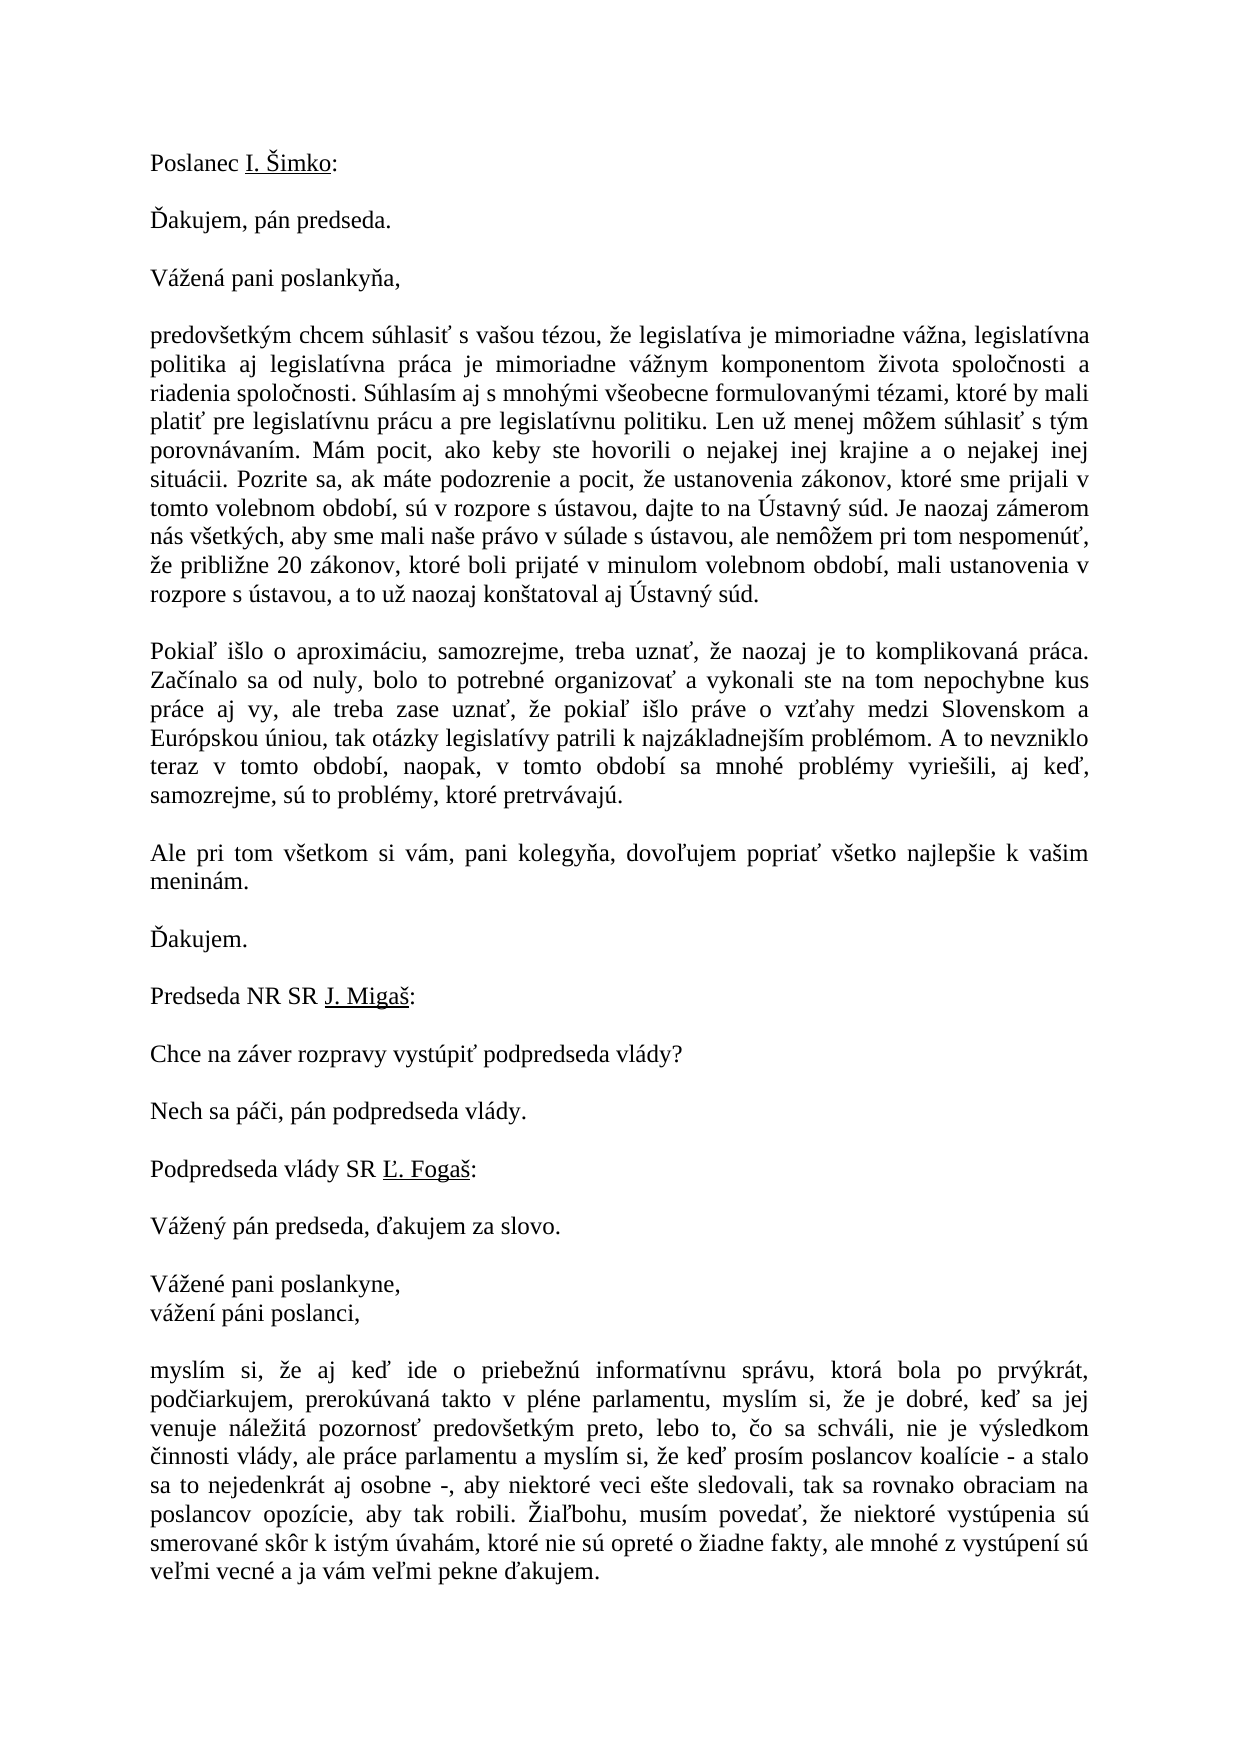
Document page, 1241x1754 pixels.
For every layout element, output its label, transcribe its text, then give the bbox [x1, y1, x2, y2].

text Chce na záver rozpravy vystúpiť podpredseda vlády? [150, 1039, 1090, 1068]
text myslím si, že aj keď ide o priebežnú informatívnu správu, ktorá bola po prvýkrát, podčiarkujem, prerokúvaná takto v pléne parlamentu, myslím si, že je dobré, keď sa jej venuje náležitá pozornosť predovšetkým preto, lebo to, čo sa schváli, nie je výsledkom činnosti vlády, ale práce parlamentu a myslím si, že keď prosím poslancov koalície - a stalo sa to nejedenkrát aj osobne -, aby niektoré veci ešte sledovali, tak sa rovnako obraciam na poslancov opozície, aby tak robili. Žiaľbohu, musím povedať, že niektoré vystúpenia sú smerované skôr k istým úvahám, ktoré nie sú opreté o žiadne fakty, ale mnohé z vystúpení sú veľmi vecné a ja vám veľmi pekne ďakujem. [150, 1355, 1090, 1585]
text vážení páni poslanci, [150, 1298, 1090, 1326]
text Ale pri tom všetkom si vám, pani kolegyňa, dovoľujem popriať všetko najlepšie k vašim meninám. [150, 838, 1090, 895]
text Ďakujem. [150, 924, 1090, 953]
text Poslanec I. Šimko: [150, 148, 1090, 176]
text Vážený pán predseda, ďakujem za slovo. [150, 1211, 1090, 1240]
text predovšetkým chcem súhlasiť s vašou tézou, že legislatíva je mimoriadne vážna, legislatívna politika aj legislatívna práca je mimoriadne vážnym komponentom života spoločnosti a riadenia spoločnosti. Súhlasím aj s mnohými všeobecne formulovanými tézami, ktoré by mali platiť pre legislatívnu prácu a pre legislatívnu politiku. Len už menej môžem súhlasiť s tým porovnávaním. Mám pocit, ako keby ste hovorili o nejakej inej krajine a o nejakej inej situácii. Pozrite sa, ak máte podozrenie a pocit, že ustanovenia zákonov, ktoré sme prijali v tomto volebnom období, sú v rozpore s ústavou, dajte to na Ústavný súd. Je naozaj zámerom nás všetkých, aby sme mali naše právo v súlade s ústavou, ale nemôžem pri tom nespomenúť, že približne 20 zákonov, ktoré boli prijaté v minulom volebnom období, mali ustanovenia v rozpore s ústavou, a to už naozaj konštatoval aj Ústavný súd. [150, 320, 1090, 608]
text Podpredseda vlády SR Ľ. Fogaš: [150, 1154, 1090, 1183]
text Nech sa páči, pán podpredseda vlády. [150, 1096, 1090, 1125]
text Vážené pani poslankyne, [150, 1269, 1090, 1298]
text Ďakujem, pán predseda. [150, 205, 1090, 234]
text Vážená pani poslankyňa, [150, 263, 1090, 291]
text Predseda NR SR J. Migaš: [150, 981, 1090, 1010]
text Pokiaľ išlo o aproximáciu, samozrejme, treba uznať, že naozaj je to komplikovaná práca. Začínalo sa od nuly, bolo to potrebné organizovať a vykonali ste na tom nepochybne kus práce aj vy, ale treba zase uznať, že pokiaľ išlo práve o vzťahy medzi Slovenskom a Európskou úniou, tak otázky legislatívy patrili k najzákladnejším problémom. A to nevzniklo teraz v tomto období, naopak, v tomto období sa mnohé problémy vyriešili, aj keď, samozrejme, sú to problémy, ktoré pretrvávajú. [150, 636, 1090, 809]
